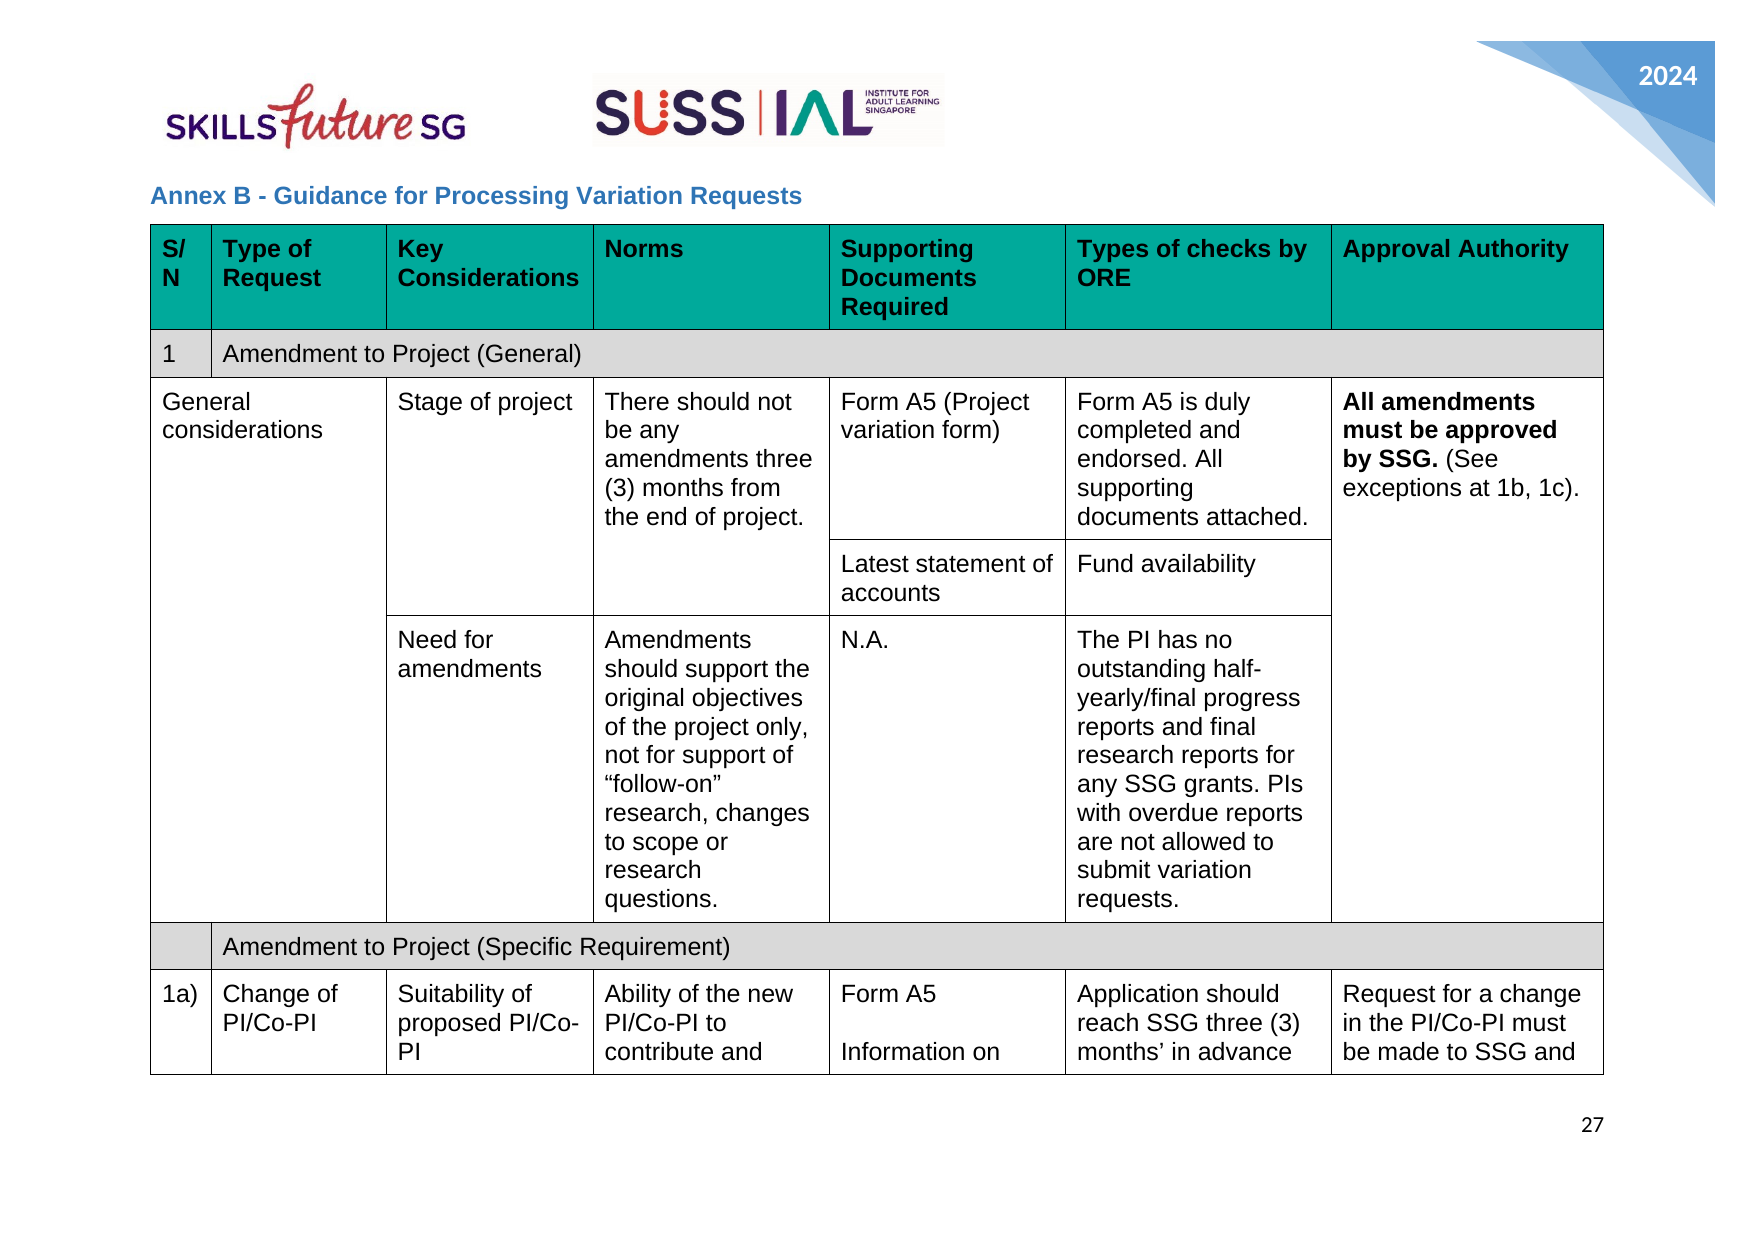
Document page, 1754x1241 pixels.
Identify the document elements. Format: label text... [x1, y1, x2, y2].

table_cell Amendments should support the original objectives of the project only, not for support of “follow-on” research, changes to scope or research questions. [594, 616, 829, 922]
table_cell Amendment to Project (General) [212, 330, 1603, 377]
picture [592, 73, 945, 147]
table_cell Form A5 Information on incoming and outgoing PI/Co-PI: last day of work in Institution, name of Institution he will be joining, etc. [830, 970, 1065, 1074]
table_cell General considerations [151, 378, 386, 922]
text Annex B - Guidance for Processing Variation Requests [150, 181, 1604, 210]
table_cell [151, 923, 211, 969]
table_header Supporting Documents Required [830, 225, 1065, 329]
table_cell Need for amendments [387, 616, 593, 922]
table_cell Latest statement of accounts [830, 540, 1065, 615]
table_cell N.A. [830, 616, 1065, 922]
table_cell Form A5 is duly completed and endorsed. All supporting documents attached. [1066, 378, 1331, 539]
table_header Types of checks by ORE [1066, 225, 1331, 329]
table_header Norms [594, 225, 829, 329]
picture [1476, 41, 1715, 207]
table_cell Suitability of proposed PI/Co-PI [387, 970, 593, 1074]
picture [161, 73, 471, 153]
table_cell Amendment to Project (Specific Requirement) [212, 923, 1603, 969]
table_cell The PI has no outstanding half-yearly/final progress reports and final research reports for any SSG grants. PIs with overdue reports are not allowed to submit variation requests. [1066, 616, 1331, 922]
table_cell Fund availability [1066, 540, 1331, 615]
table_cell Stage of project [387, 378, 593, 615]
table_cell All amendments must be approved by SSG. (See exceptions at 1b, 1c). [1332, 378, 1603, 922]
table_cell Change of PI/Co-PI [212, 970, 386, 1074]
table_cell 1a) [151, 970, 211, 1074]
table_cell Form A5 (Project variation form) [830, 378, 1065, 539]
table_cell There should not be any amendments three (3) months from the end of project. [594, 378, 829, 615]
table_header Key Considerations [387, 225, 593, 329]
table_cell Ability of the new PI/Co-PI to contribute and achieve the intended objectives of the project. [594, 970, 829, 1074]
table_cell 1 [151, 330, 211, 377]
table_header Type of Request [212, 225, 386, 329]
table_header S/N [151, 225, 211, 329]
table_header Approval Authority [1332, 225, 1603, 329]
